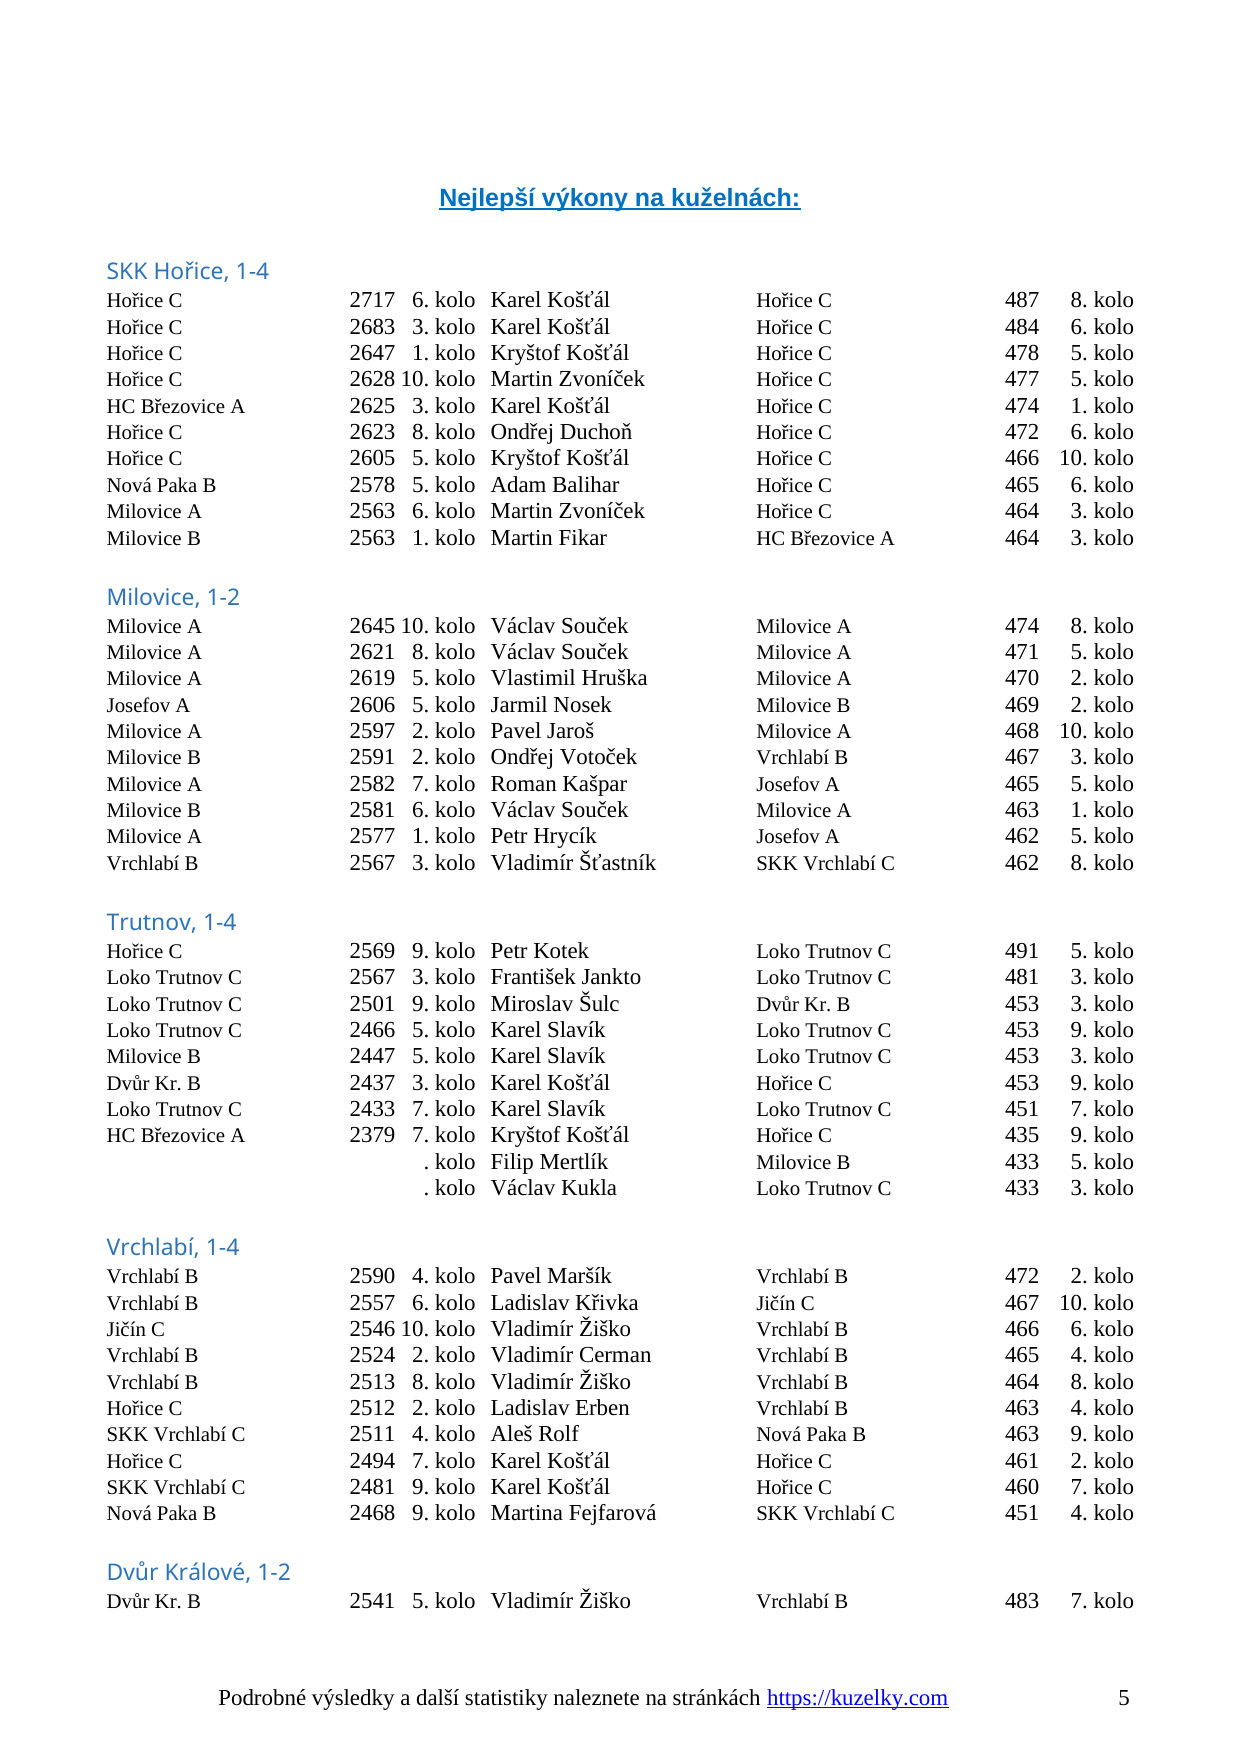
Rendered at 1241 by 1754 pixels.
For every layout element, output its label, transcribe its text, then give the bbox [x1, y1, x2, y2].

text HC Březovice A 2379 7. kolo Kryštof Košťál Hořice C 435 9. kolo [106, 1121, 1134, 1148]
text Jičín C 2546 10. kolo Vladimír Žiško Vrchlabí B 466 6. kolo [106, 1315, 1134, 1341]
text . kolo Filip Mertlík Milovice B 433 5. kolo [106, 1148, 1134, 1174]
text Hořice C 2717 6. kolo Karel Košťál Hořice C 487 8. kolo [106, 286, 1134, 313]
text SKK Vrchlabí C 2481 9. kolo Karel Košťál Hořice C 460 7. kolo [106, 1473, 1134, 1499]
text Vrchlabí B 2557 6. kolo Ladislav Křivka Jičín C 467 10. kolo [106, 1289, 1134, 1315]
text Dvůr Kr. B 2541 5. kolo Vladimír Žiško Vrchlabí B 483 7. kolo [106, 1588, 1134, 1614]
text Hořice C 2647 1. kolo Kryštof Košťál Hořice C 478 5. kolo [106, 339, 1134, 365]
text Vrchlabí B 2524 2. kolo Vladimír Cerman Vrchlabí B 465 4. kolo [106, 1341, 1134, 1368]
text SKK Vrchlabí C 2511 4. kolo Aleš Rolf Nová Paka B 463 9. kolo [106, 1420, 1134, 1447]
text Hořice C 2628 10. kolo Martin Zvoníček Hořice C 477 5. kolo [106, 365, 1134, 392]
text Milovice A 2582 7. kolo Roman Kašpar Josefov A 465 5. kolo [106, 770, 1134, 796]
text Hořice C 2605 5. kolo Kryštof Košťál Hořice C 466 10. kolo [106, 444, 1134, 471]
text Milovice A 2597 2. kolo Pavel Jaroš Milovice A 468 10. kolo [106, 717, 1134, 743]
text Nová Paka B 2578 5. kolo Adam Balihar Hořice C 465 6. kolo [106, 471, 1134, 497]
subtitle Trutnov, 1-4 [106, 906, 1134, 937]
text Milovice B 2563 1. kolo Martin Fikar HC Březovice A 464 3. kolo [106, 523, 1134, 550]
text Milovice B 2591 2. kolo Ondřej Votoček Vrchlabí B 467 3. kolo [106, 743, 1134, 770]
text Vrchlabí B 2590 4. kolo Pavel Maršík Vrchlabí B 472 2. kolo [106, 1262, 1134, 1289]
text Nejlepší výkony na kuželnách: [94, 183, 1145, 212]
text HC Březovice A 2625 3. kolo Karel Košťál Hořice C 474 1. kolo [106, 392, 1134, 418]
text Milovice A 2563 6. kolo Martin Zvoníček Hořice C 464 3. kolo [106, 497, 1134, 523]
text Dvůr Kr. B 2437 3. kolo Karel Košťál Hořice C 453 9. kolo [106, 1069, 1134, 1095]
text Nová Paka B 2468 9. kolo Martina Fejfarová SKK Vrchlabí C 451 4. kolo [106, 1499, 1134, 1526]
text Hořice C 2512 2. kolo Ladislav Erben Vrchlabí B 463 4. kolo [106, 1394, 1134, 1420]
text Hořice C 2494 7. kolo Karel Košťál Hořice C 461 2. kolo [106, 1447, 1134, 1473]
text Milovice A 2577 1. kolo Petr Hrycík Josefov A 462 5. kolo [106, 822, 1134, 849]
text Loko Trutnov C 2433 7. kolo Karel Slavík Loko Trutnov C 451 7. kolo [106, 1095, 1134, 1121]
text Loko Trutnov C 2466 5. kolo Karel Slavík Loko Trutnov C 453 9. kolo [106, 1016, 1134, 1042]
text Hořice C 2683 3. kolo Karel Košťál Hořice C 484 6. kolo [106, 313, 1134, 339]
text Milovice A 2621 8. kolo Václav Souček Milovice A 471 5. kolo [106, 638, 1134, 664]
text Loko Trutnov C 2501 9. kolo Miroslav Šulc Dvůr Kr. B 453 3. kolo [106, 990, 1134, 1016]
text Loko Trutnov C 2567 3. kolo František Jankto Loko Trutnov C 481 3. kolo [106, 963, 1134, 990]
text Josefov A 2606 5. kolo Jarmil Nosek Milovice B 469 2. kolo [106, 691, 1134, 717]
text Milovice B 2581 6. kolo Václav Souček Milovice A 463 1. kolo [106, 796, 1134, 822]
text . kolo Václav Kukla Loko Trutnov C 433 3. kolo [106, 1174, 1134, 1201]
text Milovice A 2619 5. kolo Vlastimil Hruška Milovice A 470 2. kolo [106, 664, 1134, 691]
text Hořice C 2569 9. kolo Petr Kotek Loko Trutnov C 491 5. kolo [106, 937, 1134, 963]
text Vrchlabí B 2513 8. kolo Vladimír Žiško Vrchlabí B 464 8. kolo [106, 1368, 1134, 1394]
subtitle Vrchlabí, 1-4 [106, 1231, 1134, 1262]
text Milovice A 2645 10. kolo Václav Souček Milovice A 474 8. kolo [106, 612, 1134, 638]
subtitle Dvůr Králové, 1-2 [106, 1556, 1134, 1588]
text Milovice B 2447 5. kolo Karel Slavík Loko Trutnov C 453 3. kolo [106, 1042, 1134, 1069]
text Vrchlabí B 2567 3. kolo Vladimír Šťastník SKK Vrchlabí C 462 8. kolo [106, 849, 1134, 875]
subtitle SKK Hořice, 1-4 [106, 255, 1134, 286]
text Hořice C 2623 8. kolo Ondřej Duchoň Hořice C 472 6. kolo [106, 418, 1134, 444]
subtitle Milovice, 1-2 [106, 580, 1134, 612]
